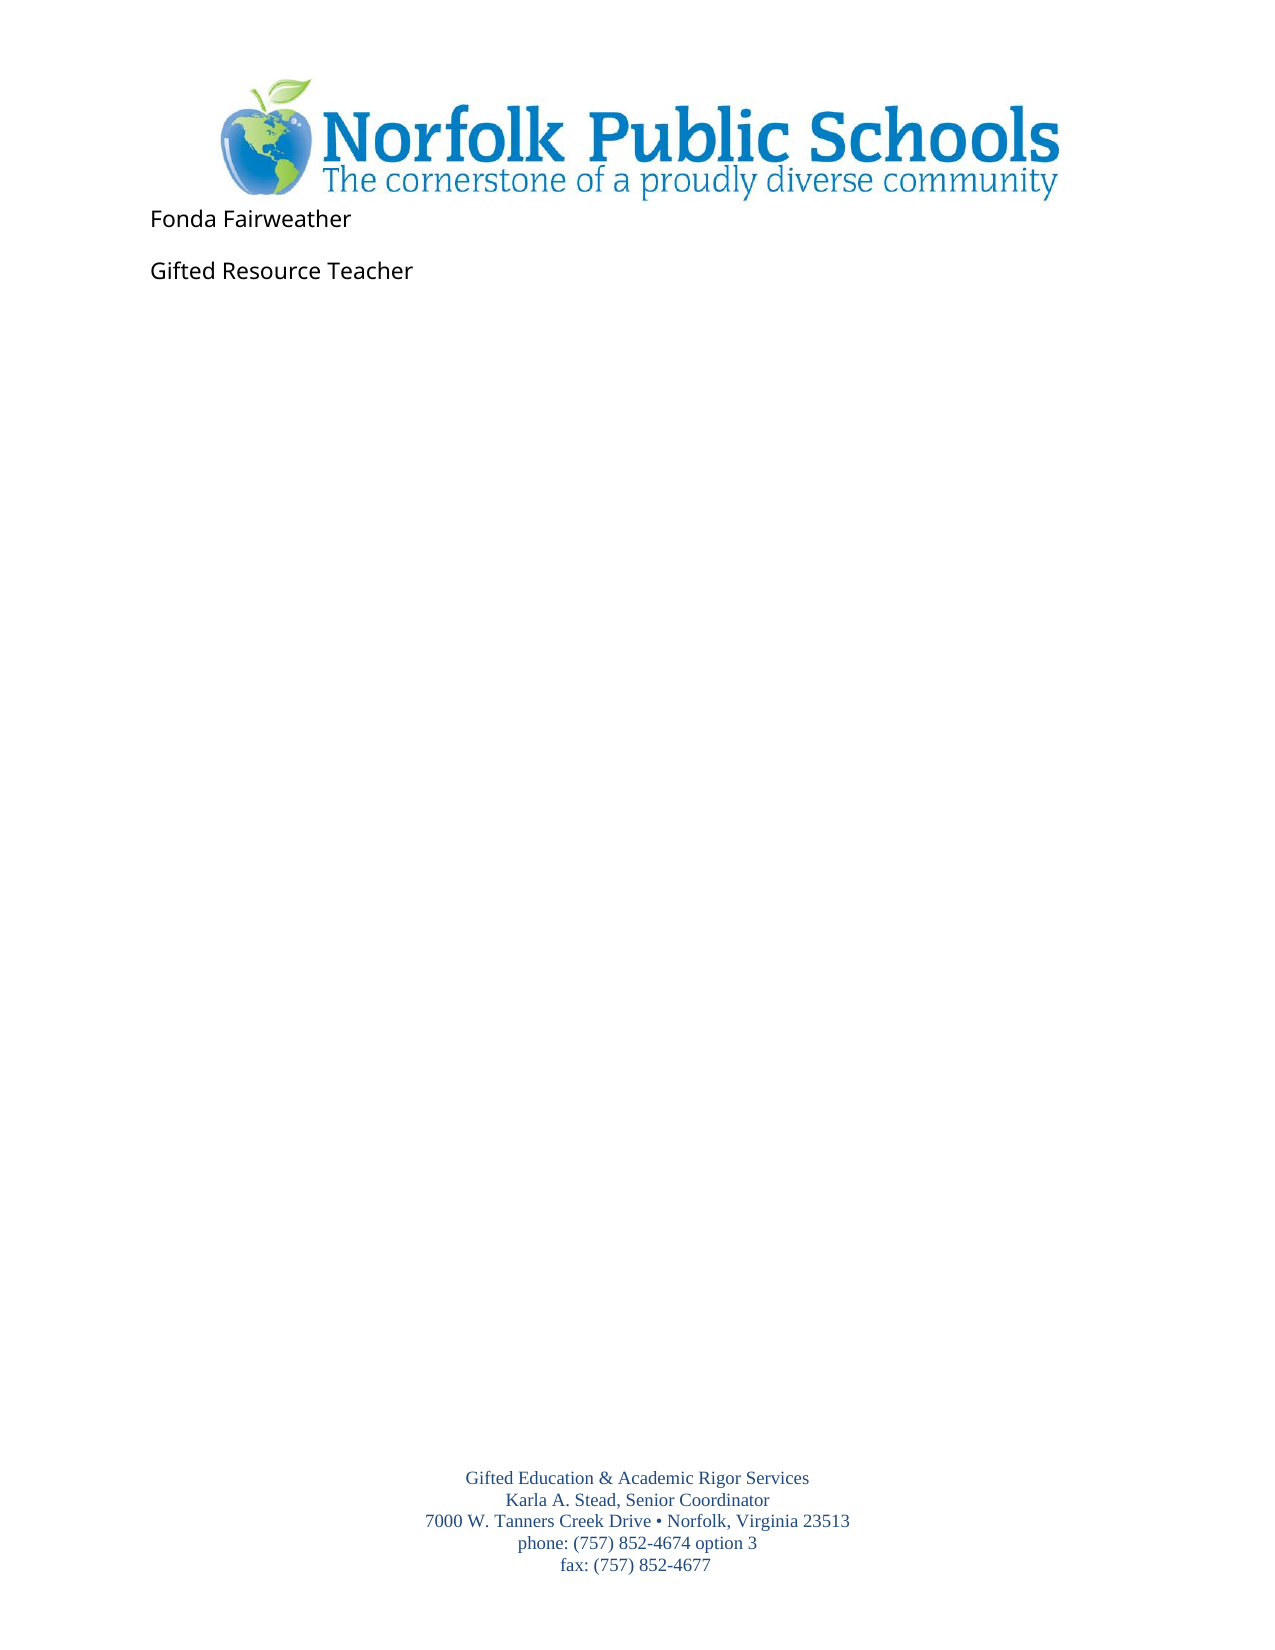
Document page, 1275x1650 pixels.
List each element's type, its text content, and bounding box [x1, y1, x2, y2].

text Gifted Resource Teacher [150, 255, 1125, 286]
picture [216, 75, 1059, 203]
text Fonda Fairweather [150, 203, 1125, 234]
